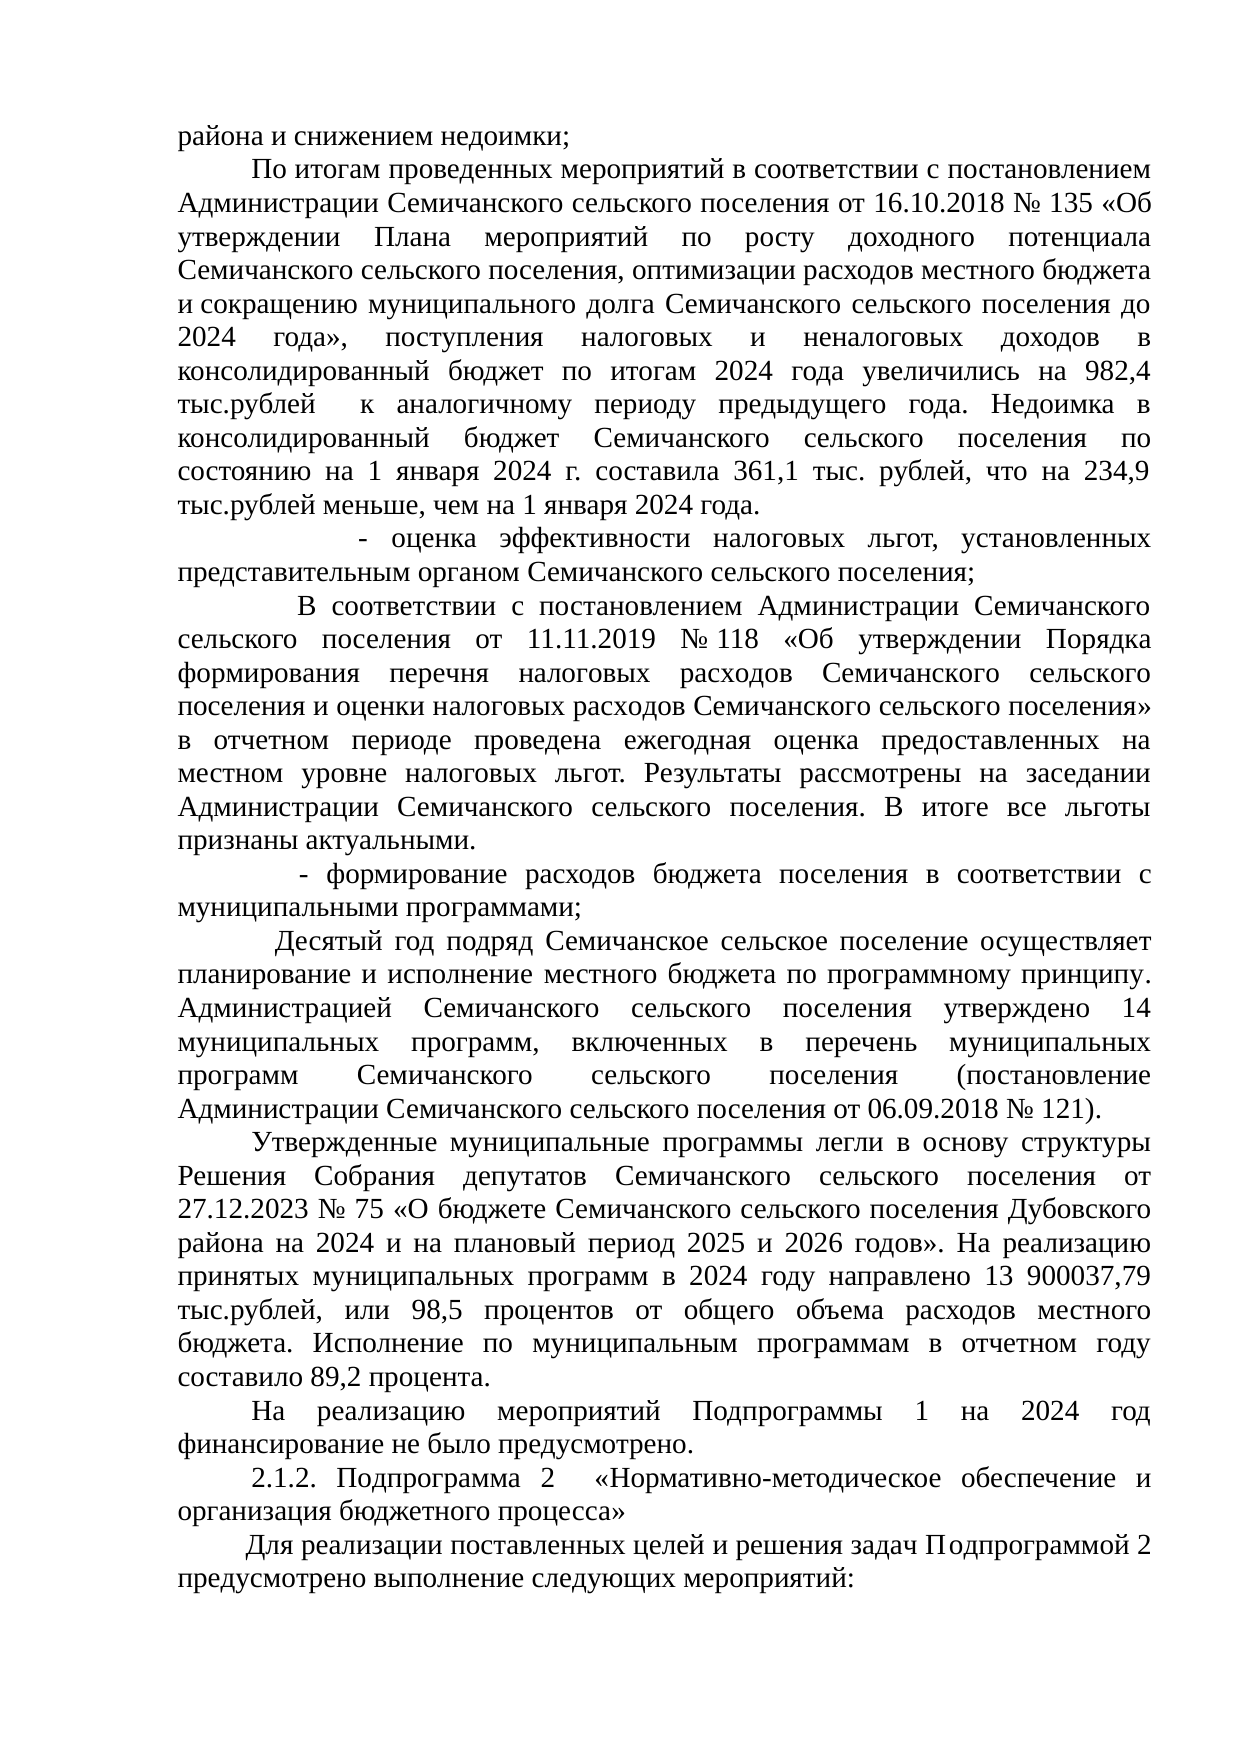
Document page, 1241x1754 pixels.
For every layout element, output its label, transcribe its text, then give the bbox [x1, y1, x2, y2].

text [177, 118, 1152, 152]
text На реализацию мероприятий Подпрограммы 1 на 2024 год финансирование не было предусмотрено. [177, 1393, 1152, 1460]
text - формирование расходов бюджета поселения в соответствии с муниципальными программами; [177, 856, 1152, 923]
text Для реализации поставленных целей и решения задач Подпрограммой 2 предусмотрено выполнение следующих мероприятий: [177, 1527, 1152, 1594]
text В соответствии с постановлением Администрации Семичанского сельского поселения от 11.11.2019 № 118 «Об утверждении Порядка формирования перечня налоговых расходов Семичанского сельского поселения и оценки налоговых расходов Семичанского сельского поселения» в отчетном периоде проведена ежегодная оценка предоставленных на местном уровне налоговых льгот. Результаты рассмотрены на заседании Администрации Семичанского сельского поселения. В итоге все льготы признаны актуальными. [177, 588, 1152, 856]
text Утвержденные муниципальные программы легли в основу структуры Решения Собрания депутатов Семичанского сельского поселения от 27.12.2023 № 75 «О бюджете Семичанского сельского поселения Дубовского района на 2024 и на плановый период 2025 и 2026 годов». На реализацию принятых муниципальных программ в 2024 году направлено 13 900037,79 тыс.рублей, или 98,5 процентов от общего объема расходов местного бюджета. Исполнение по муниципальным программам в отчетном году составило 89,2 процента. [177, 1124, 1152, 1393]
text По итогам проведенных мероприятий в соответствии с постановлением Администрации Семичанского сельского поселения от 16.10.2018 № 135 «Об утверждении Плана мероприятий по росту доходного потенциала Семичанского сельского поселения, оптимизации расходов местного бюджета и сокращению муниципального долга Семичанского сельского поселения до 2024 года», поступления налоговых и неналоговых доходов в консолидированный бюджет по итогам 2024 года увеличились на 982,4 тыс.рублей к аналогичному периоду предыдущего года. Недоимка в консолидированный бюджет Семичанского сельского поселения по состоянию на 1 января 2024 г. составила 361,1 тыс. рублей, что на 234,9 тыс.рублей меньше, чем на 1 января 2024 года. [177, 152, 1152, 521]
text Десятый год подряд Семичанское сельское поселение осуществляет планирование и исполнение местного бюджета по программному принципу. Администрацией Семичанского сельского поселения утверждено 14 муниципальных программ, включенных в перечень муниципальных программ Семичанского сельского поселения (постановление Администрации Семичанского сельского поселения от 06.09.2018 № 121). [177, 923, 1152, 1124]
text 2.1.2. Подпрограмма 2 «Нормативно-методическое обеспечение и организация бюджетного процесса» [177, 1460, 1152, 1527]
text - оценка эффективности налоговых льгот, установленных представительным органом Семичанского сельского поселения; [177, 521, 1152, 588]
